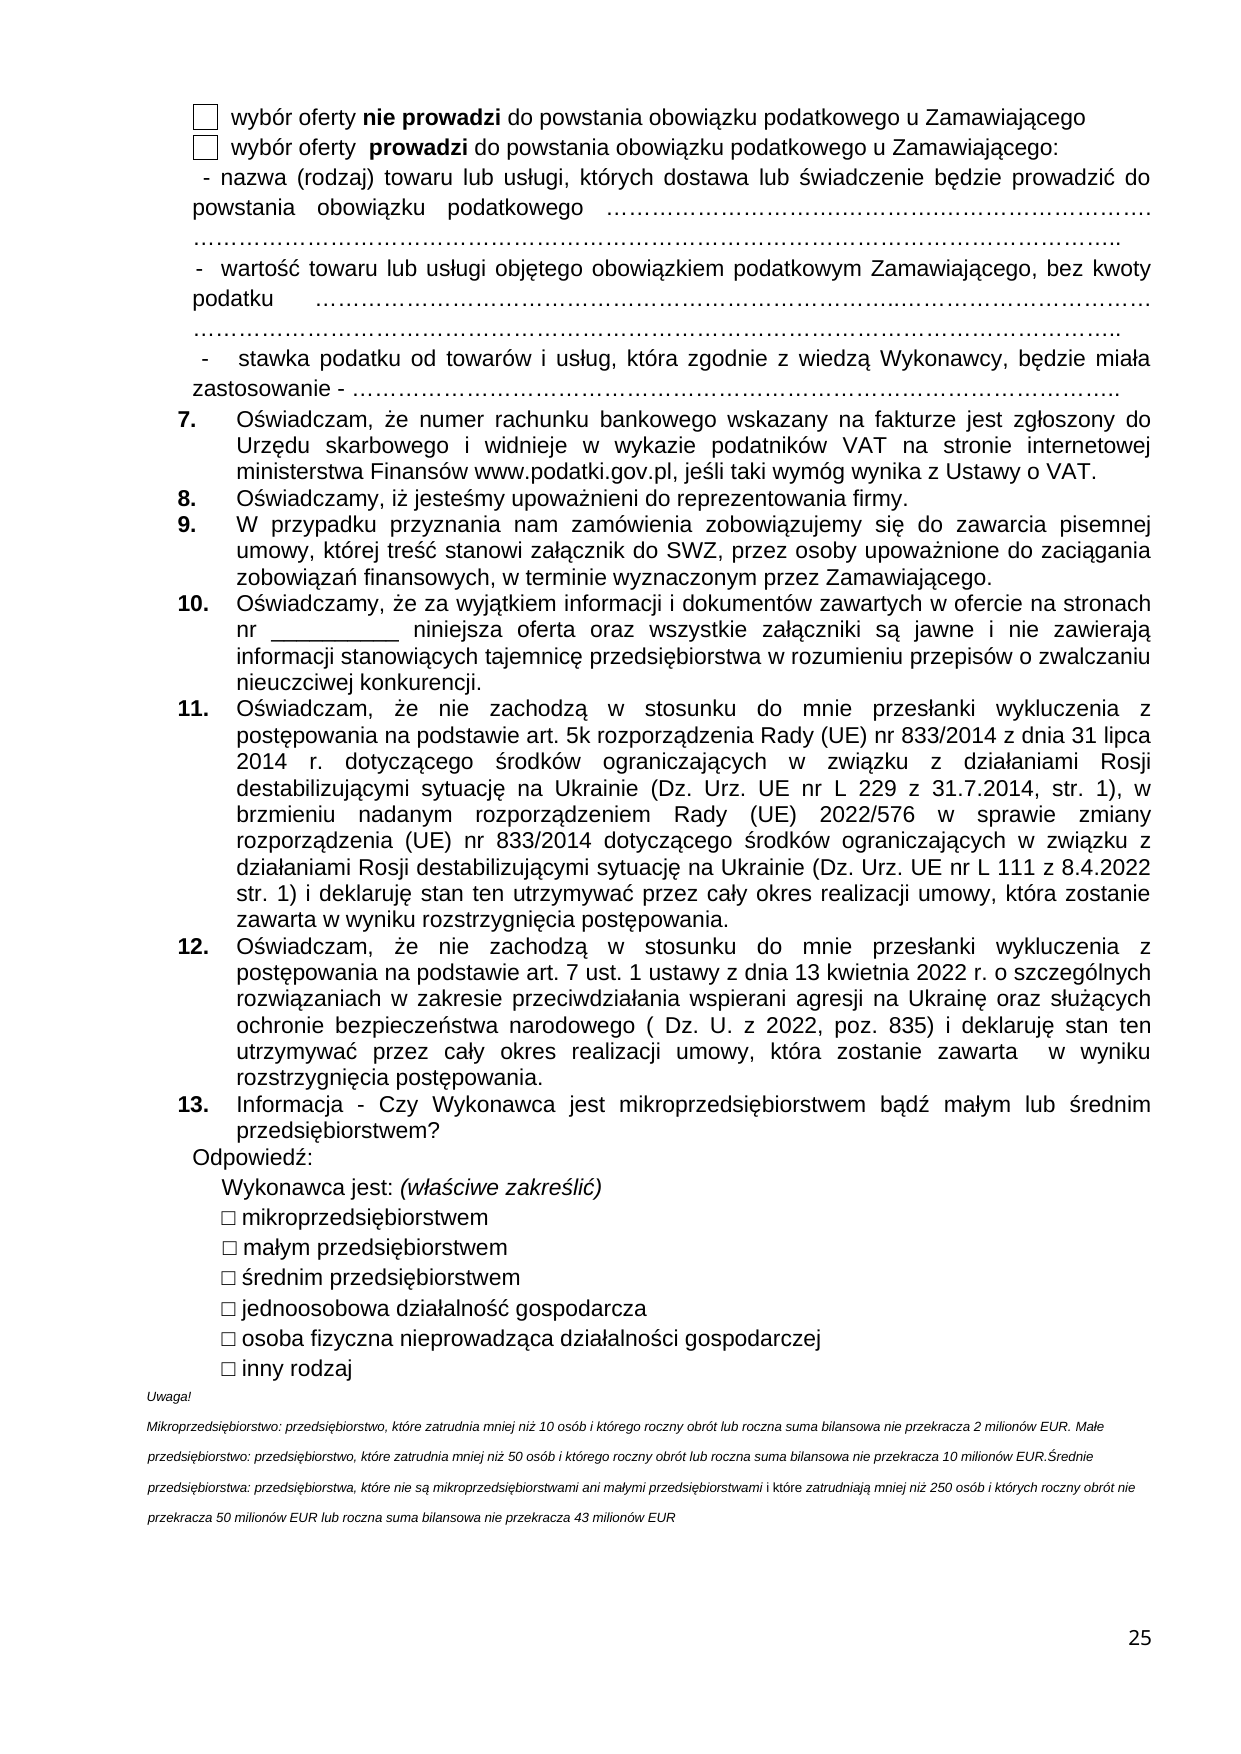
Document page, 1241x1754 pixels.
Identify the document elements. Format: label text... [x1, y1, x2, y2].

text Odpowiedź: [192, 1143, 1152, 1170]
text □ średnim przedsiębiorstwem [221, 1264, 1152, 1291]
text □ małym przedsiębiorstwem [223, 1234, 1152, 1260]
list - nazwa (rodzaj) towaru lub usługi, których dostawa lub świadczenie będzie prowadzić do powstania obowiązku podatkowego ………………………….………….………………………. ………………………………………………………………………………………………………….. [133, 164, 1152, 251]
text wybór oferty prowadzi do powstania obowiązku podatkowego u Zamawiającego: [192, 134, 1152, 160]
text □ jednoosobowa działalność gospodarcza [148, 1294, 1152, 1321]
list W przypadku przyznania nam zamówienia zobowiązujemy się do zawarcia pisemnej umowy, której treść stanowi załącznik do SWZ, przez osoby upoważnione do zaciągania zobowiązań finansowych, w terminie wyznaczonym przez Zamawiającego. [177, 511, 1152, 590]
text □ inny rodzaj [148, 1355, 1152, 1381]
list Oświadczamy, iż jesteśmy upoważnieni do reprezentowania firmy. [177, 484, 1152, 511]
list Oświadczam, że nie zachodzą w stosunku do mnie przesłanki wykluczenia z postępowania na podstawie art. 5k rozporządzenia Rady (UE) nr 833/2014 z dnia 31 lipca 2014 r. dotyczącego środków ograniczających w związku z działaniami Rosji destabilizującymi sytuację na Ukrainie (Dz. Urz. UE nr L 229 z 31.7.2014, str. 1), w brzmieniu nadanym rozporządzeniem Rady (UE) 2022/576 w sprawie zmiany rozporządzenia (UE) nr 833/2014 dotyczącego środków ograniczających w związku z działaniami Rosji destabilizującymi sytuację na Ukrainie (Dz. Urz. UE nr L 111 z 8.4.2022 str. 1) i deklaruję stan ten utrzymywać przez cały okres realizacji umowy, która zostanie zawarta w wyniku rozstrzygnięcia postępowania. [177, 695, 1152, 933]
text □ osoba fizyczna nieprowadząca działalności gospodarczej [148, 1325, 1152, 1351]
list - wartość towaru lub usługi objętego obowiązkiem podatkowym Zamawiającego, bez kwoty podatku …………………………………………………………………..…………………………… ………………………………………………………………………………………………………….. [133, 254, 1152, 341]
list Informacja - Czy Wykonawca jest mikroprzedsiębiorstwem bądź małym lub średnim przedsiębiorstwem? [177, 1091, 1152, 1143]
text Mikroprzedsiębiorstwo: przedsiębiorstwo, które zatrudnia mniej niż 10 osób i którego roczny obrót lub roczna suma bilansowa nie przekracza 2 milionów EUR. Małe przedsiębiorstwo: przedsiębiorstwo, które zatrudnia mniej niż 50 osób i którego roczny obrót lub roczna suma bilansowa nie przekracza 10 milionów EUR.Średnie przedsiębiorstwa: przedsiębiorstwa, które nie są mikroprzedsiębiorstwami ani małymi przedsiębiorstwami i które zatrudniają mniej niż 250 osób i których roczny obrót nie przekracza 50 milionów EUR lub roczna suma bilansowa nie przekracza 43 milionów EUR [146, 1419, 1152, 1536]
text wybór oferty nie prowadzi do powstania obowiązku podatkowego u Zamawiającego [192, 103, 1152, 130]
list Oświadczam, że nie zachodzą w stosunku do mnie przesłanki wykluczenia z postępowania na podstawie art. 7 ust. 1 ustawy z dnia 13 kwietnia 2022 r. o szczególnych rozwiązaniach w zakresie przeciwdziałania wspierani agresji na Ukrainę oraz służących ochronie bezpieczeństwa narodowego ( Dz. U. z 2022, poz. 835) i deklaruję stan ten utrzymywać przez cały okres realizacji umowy, która zostanie zawarta w wyniku rozstrzygnięcia postępowania. [177, 933, 1152, 1091]
text □ mikroprzedsiębiorstwem [221, 1204, 1152, 1230]
list Oświadczamy, że za wyjątkiem informacji i dokumentów zawartych w ofercie na stronach nr __________ niniejsza oferta oraz wszystkie załączniki są jawne i nie zawierają informacji stanowiących tajemnicę przedsiębiorstwa w rozumieniu przepisów o zwalczaniu nieuczciwej konkurencji. [177, 590, 1152, 695]
list - stawka podatku od towarów i usług, która zgodnie z wiedzą Wykonawcy, będzie miała zastosowanie - ……………………………………………………………………………………….. [133, 345, 1152, 402]
list Oświadczam, że numer rachunku bankowego wskazany na fakturze jest zgłoszony do Urzędu skarbowego i widnieje w wykazie podatników VAT na stronie internetowej ministerstwa Finansów www.podatki.gov.pl, jeśli taki wymóg wynika z Ustawy o VAT. [177, 406, 1152, 484]
text Wykonawca jest: (właściwe zakreślić) [221, 1174, 1152, 1200]
text Uwaga! [146, 1389, 1152, 1415]
